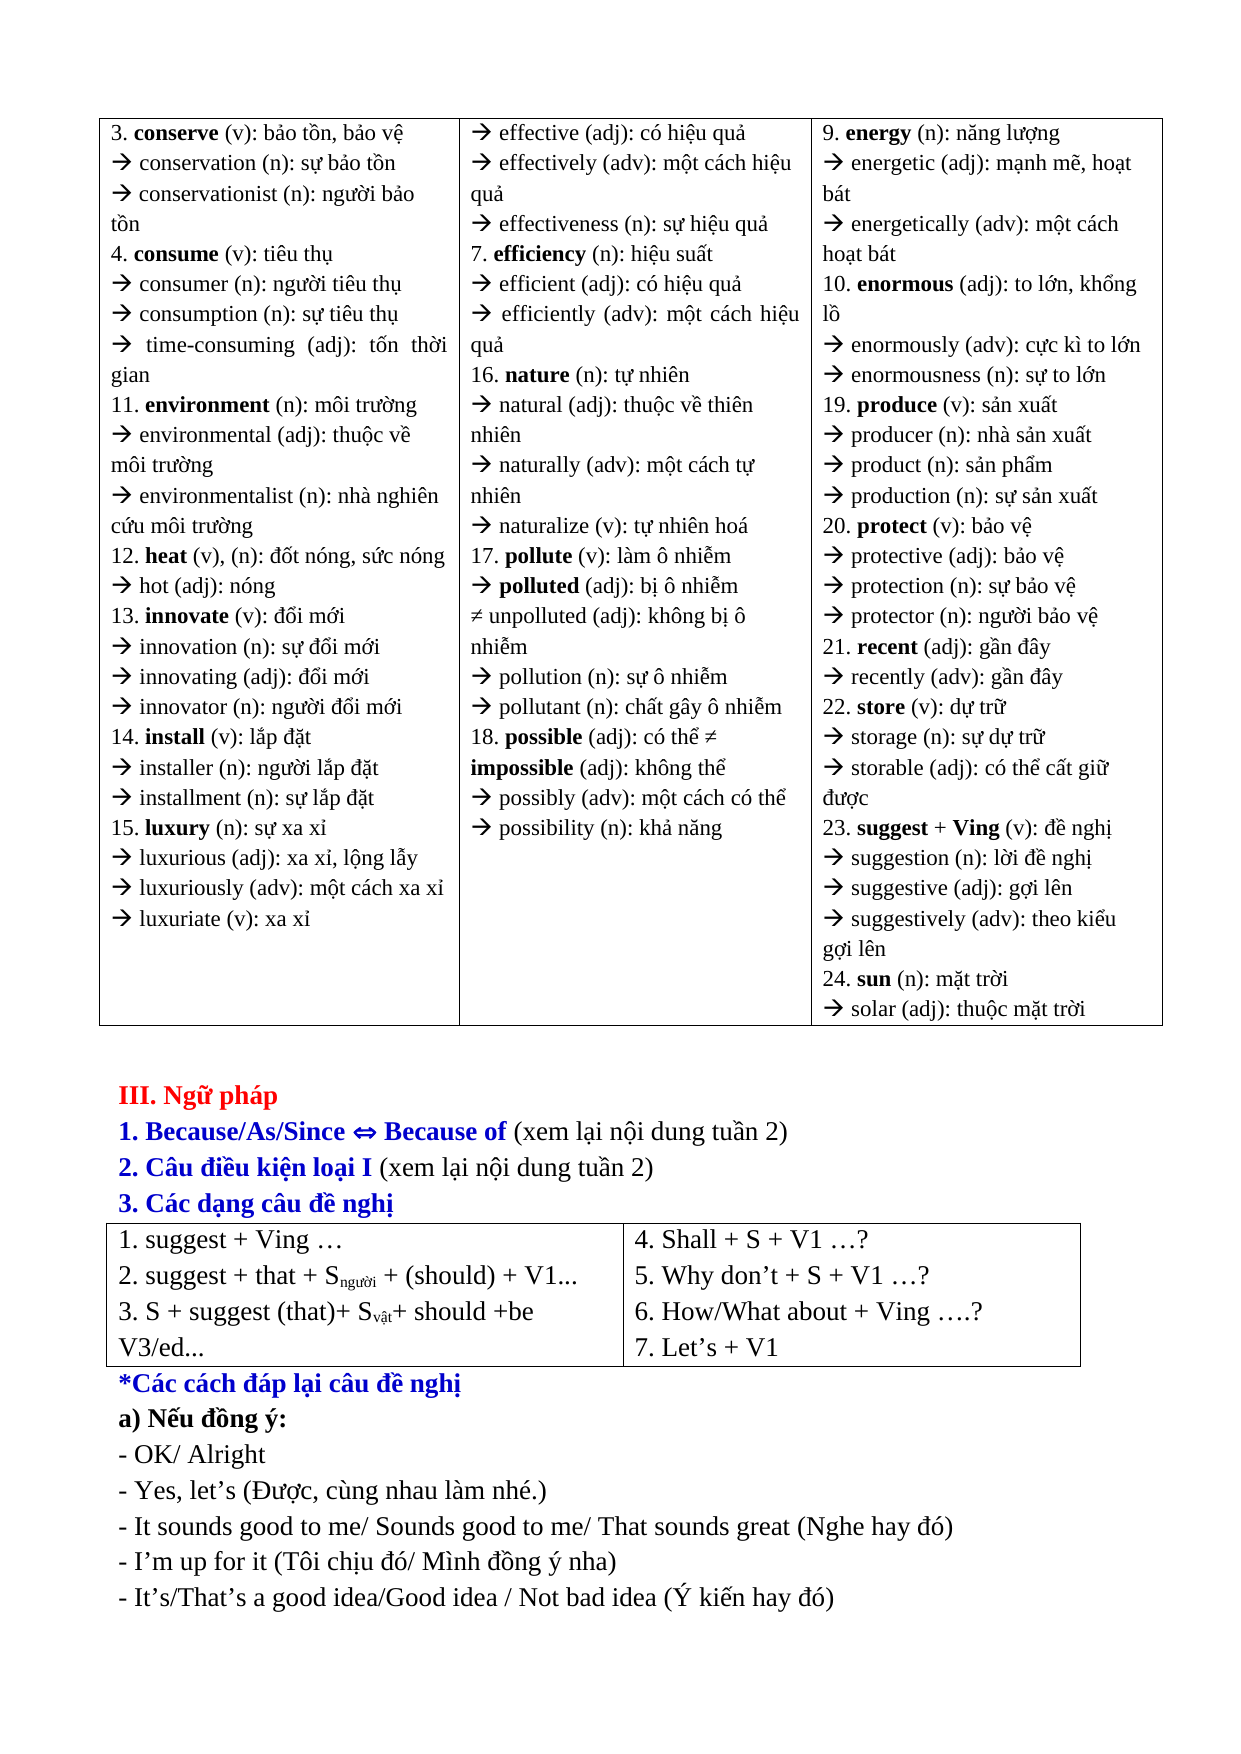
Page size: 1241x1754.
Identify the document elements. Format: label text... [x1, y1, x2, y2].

text 1. Because/As/Since Because of (xem lại nội dung tuần 2) [118, 1115, 1152, 1146]
text - It sounds good to me/ Sounds good to me/ That sounds great (Nghe hay đó) [118, 1510, 1152, 1541]
table_header 1. suggest + Ving … 2. suggest + that + Sngười + (should) + V1... 3. S + suggest (that)+ Svật+ should +be V3/ed... [107, 1224, 623, 1366]
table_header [100, 119, 459, 1025]
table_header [812, 119, 1162, 1025]
text - I’m up for it (Tôi chịu đó/ Mình đồng ý nha) [118, 1546, 1152, 1577]
text - It’s/That’s a good idea/Good idea / Not bad idea (Ý kiến hay đó) [118, 1581, 1152, 1612]
text - OK/ Alright [118, 1438, 1152, 1469]
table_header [460, 119, 811, 1025]
text 3. Các dạng câu đề nghị [118, 1187, 1152, 1218]
text 2. Câu điều kiện loại I (xem lại nội dung tuần 2) [118, 1151, 1152, 1182]
text a) Nếu đồng ý: [118, 1403, 1152, 1434]
text III. Ngữ pháp [118, 1079, 1152, 1111]
table_header 4. Shall + S + V1 …? 5. Why don’t + S + V1 …? 6. How/What about + Ving ….? 7. Let’s + V1 [624, 1224, 1080, 1366]
text *Các cách đáp lại câu đề nghị [118, 1367, 1152, 1398]
text - Yes, let’s (Được, cùng nhau làm nhé.) [118, 1474, 1152, 1505]
